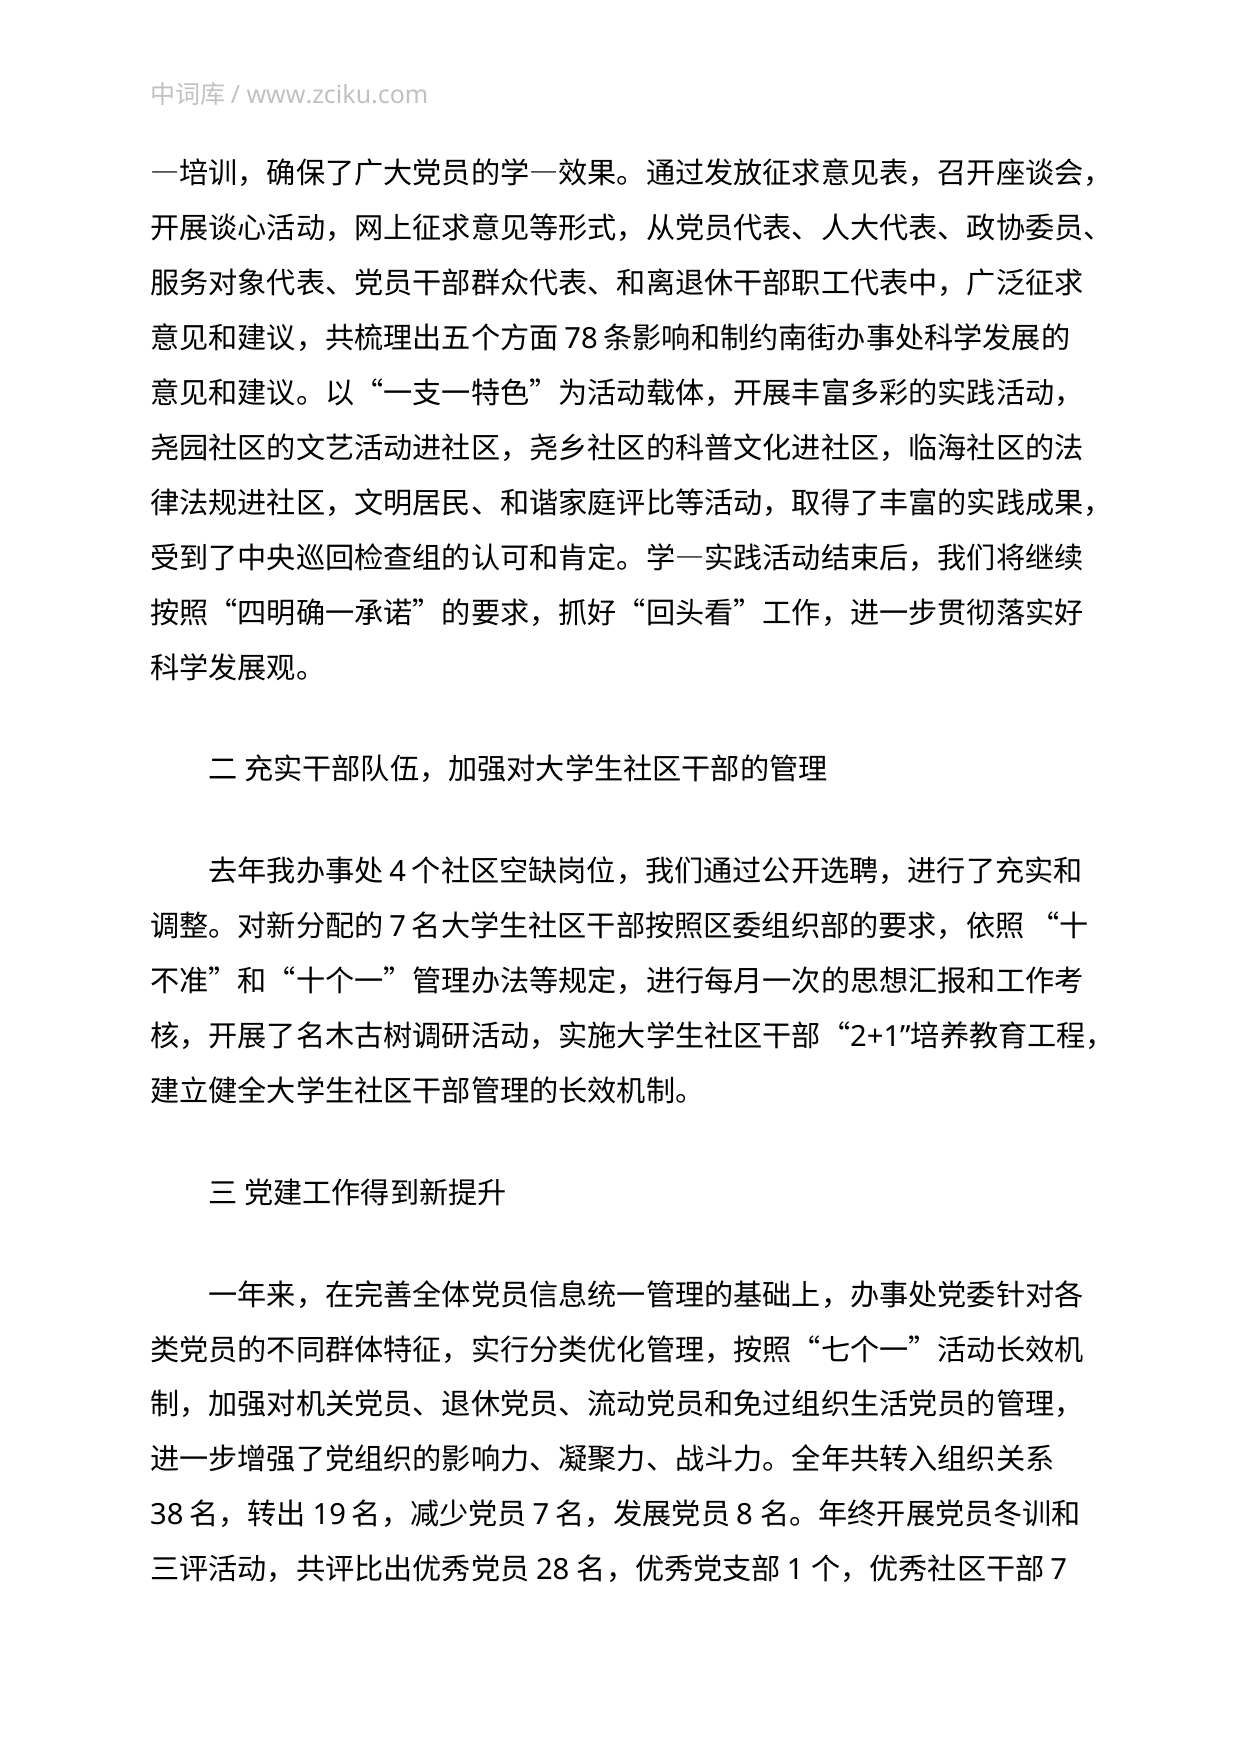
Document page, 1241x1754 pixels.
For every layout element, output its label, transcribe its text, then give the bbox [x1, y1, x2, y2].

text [150, 1271, 1090, 1588]
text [150, 150, 1090, 686]
text 二 充实干部队伍，加强对大学生社区干部的管理 [150, 746, 1090, 788]
text 去年我办事处4个社区空缺岗位，我们通过公开选聘，进行了充实和调整。对新分配的7名大学生社区干部按照区委组织部的要求，依照 “十不准”和“十个一”管理办法等规定，进行每月一次的思想汇报和工作考核，开展了名木古树调研活动，实施大学生社区干部“2+1”培养教育工程，建立健全大学生社区干部管理的长效机制。 [150, 848, 1090, 1110]
text 三 党建工作得到新提升 [150, 1169, 1090, 1212]
